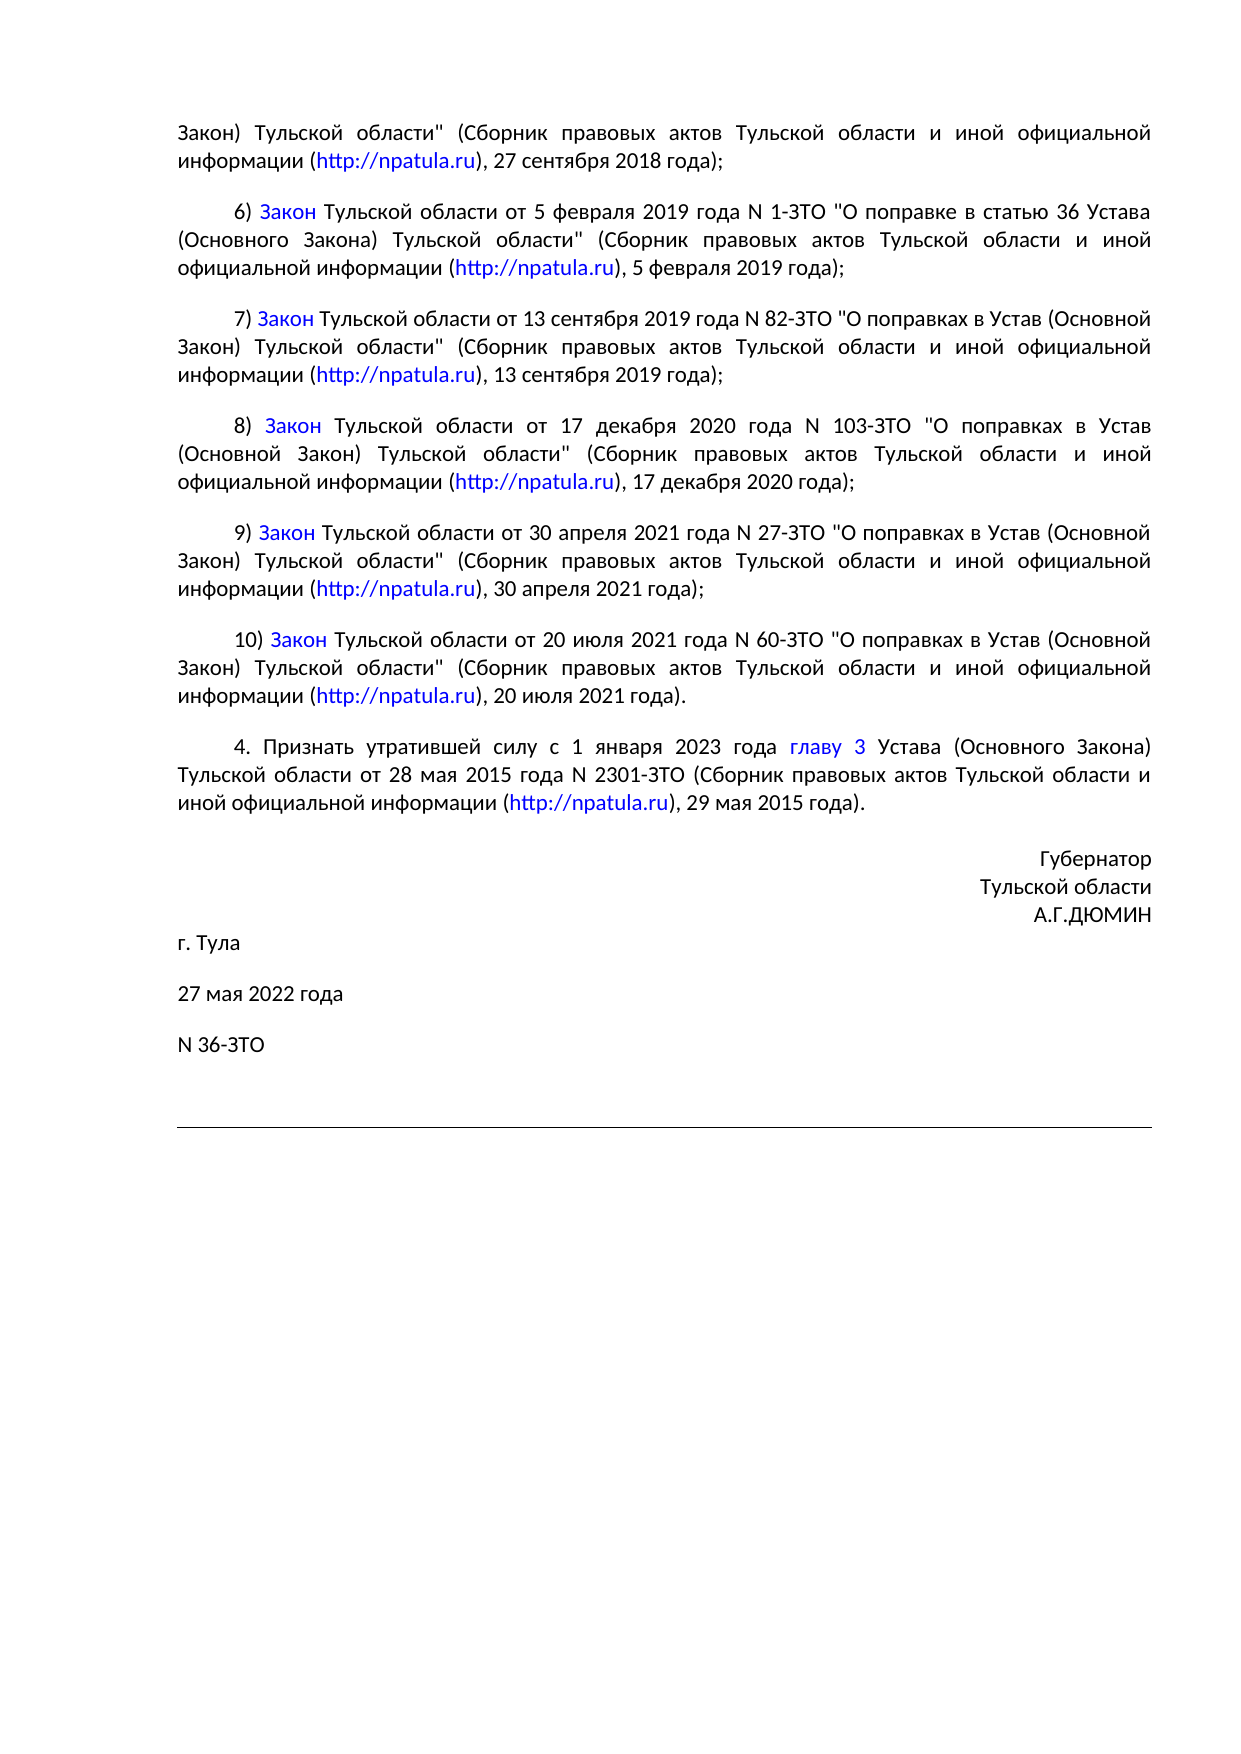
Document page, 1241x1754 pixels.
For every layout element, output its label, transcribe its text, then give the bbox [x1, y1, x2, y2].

text г. Тула [177, 928, 1152, 956]
text 27 мая 2022 года [177, 979, 1152, 1007]
text N 36-ЗТО [177, 1030, 1152, 1058]
text 7) Закон Тульской области от 13 сентября 2019 года N 82-ЗТО "О поправках в Устав (Основной Закон) Тульской области" (Сборник правовых актов Тульской области и иной официальной информации (http://npatula.ru), 13 сентября 2019 года); [177, 304, 1152, 388]
text 6) Закон Тульской области от 5 февраля 2019 года N 1-ЗТО "О поправке в статью 36 Устава (Основного Закона) Тульской области" (Сборник правовых актов Тульской области и иной официальной информации (http://npatula.ru), 5 февраля 2019 года); [177, 197, 1152, 281]
text Тульской области [177, 872, 1152, 900]
text 10) Закон Тульской области от 20 июля 2021 года N 60-ЗТО "О поправках в Устав (Основной Закон) Тульской области" (Сборник правовых актов Тульской области и иной официальной информации (http://npatula.ru), 20 июля 2021 года). [177, 625, 1152, 709]
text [177, 118, 1152, 174]
text А.Г.ДЮМИН [177, 900, 1152, 928]
text 8) Закон Тульской области от 17 декабря 2020 года N 103-ЗТО "О поправках в Устав (Основной Закон) Тульской области" (Сборник правовых актов Тульской области и иной официальной информации (http://npatula.ru), 17 декабря 2020 года); [177, 411, 1152, 495]
text Губернатор [177, 844, 1152, 872]
text 9) Закон Тульской области от 30 апреля 2021 года N 27-ЗТО "О поправках в Устав (Основной Закон) Тульской области" (Сборник правовых актов Тульской области и иной официальной информации (http://npatula.ru), 30 апреля 2021 года); [177, 518, 1152, 602]
text 4. Признать утратившей силу с 1 января 2023 года главу 3 Устава (Основного Закона) Тульской области от 28 мая 2015 года N 2301-ЗТО (Сборник правовых актов Тульской области и иной официальной информации (http://npatula.ru), 29 мая 2015 года). [177, 732, 1152, 816]
